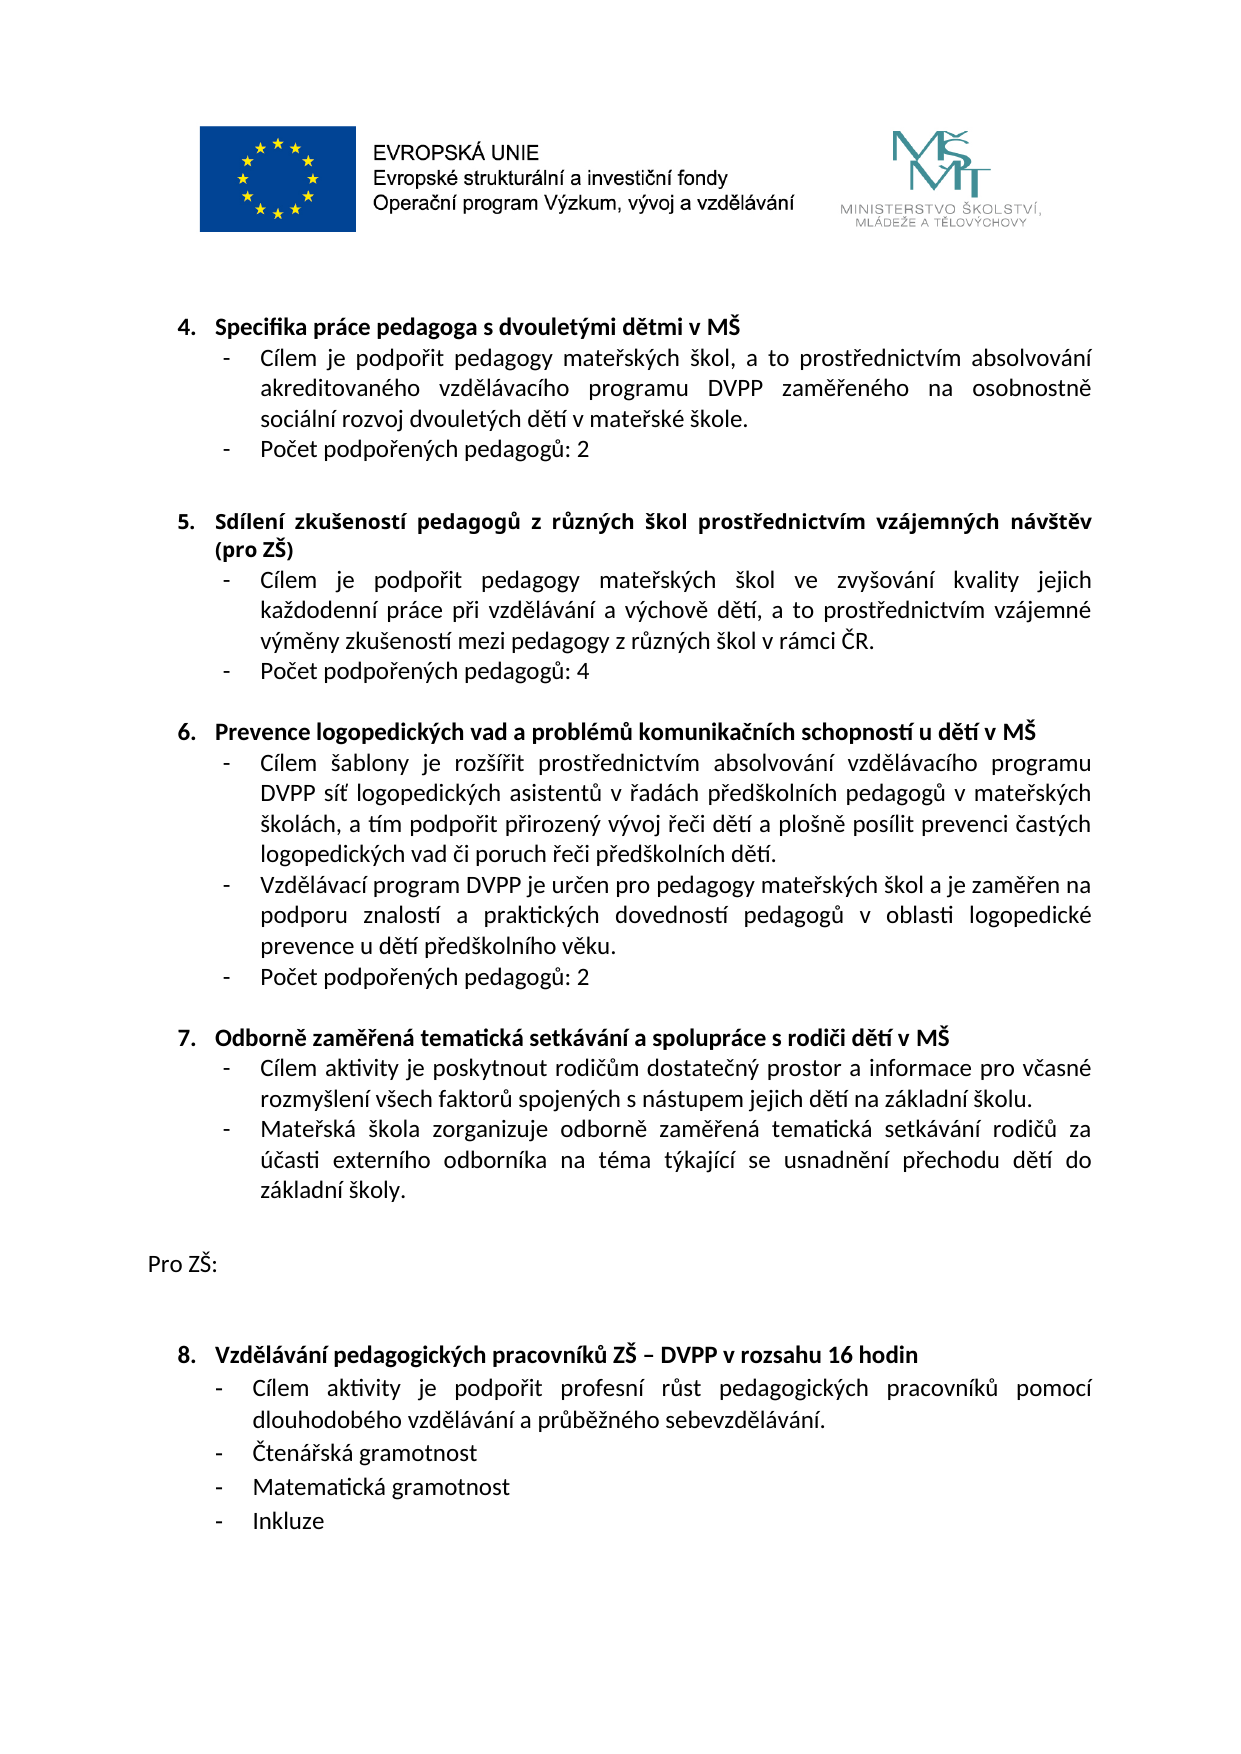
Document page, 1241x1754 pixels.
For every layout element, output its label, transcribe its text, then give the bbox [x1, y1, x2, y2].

list Cílem aktivity je podpořit profesní růst pedagogických pracovníků pomocí dlouhodobého vzdělávání a průběžného sebevzdělávání. [215, 1370, 1093, 1434]
list Počet podpořených pedagogů: 2 [223, 433, 1093, 464]
text Pro ZŠ: [148, 1248, 1093, 1278]
list Specifika práce pedagoga s dvouletými dětmi v MŠ [177, 311, 1093, 342]
list Vzdělávání pedagogických pracovníků ZŠ – DVPP v rozsahu 16 hodin [177, 1339, 1093, 1370]
list Odborně zaměřená tematická setkávání a spolupráce s rodiči dětí v MŠ [177, 1022, 1093, 1052]
list Cílem je podpořit pedagogy mateřských škol, a to prostřednictvím absolvování akreditovaného vzdělávacího programu DVPP zaměřeného na osobnostně sociální rozvoj dvouletých dětí v mateřské škole. [223, 342, 1093, 433]
list Cílem šablony je rozšířit prostřednictvím absolvování vzdělávacího programu DVPP síť logopedických asistentů v řadách předškolních pedagogů v mateřských školách, a tím podpořit přirozený vývoj řeči dětí a plošně posílit prevenci častých logopedických vad či poruch řeči předškolních dětí. [223, 747, 1093, 869]
list Cílem je podpořit pedagogy mateřských škol ve zvyšování kvality jejich každodenní práce při vzdělávání a výchově dětí, a to prostřednictvím vzájemné výměny zkušeností mezi pedagogy z různých škol v rámci ČR. [223, 564, 1093, 656]
list Prevence logopedických vad a problémů komunikačních schopností u dětí v MŠ [177, 717, 1093, 747]
list Čtenářská gramotnost [215, 1434, 1093, 1469]
list Matematická gramotnost [215, 1469, 1093, 1503]
list Sdílení zkušeností pedagogů z různých škol prostřednictvím vzájemných návštěv (pro ZŠ) [177, 507, 1093, 564]
list Mateřská škola zorganizuje odborně zaměřená tematická setkávání rodičů za účasti externího odborníka na téma týkající se usnadnění přechodu dětí do základní školy. [223, 1113, 1093, 1205]
list Vzdělávací program DVPP je určen pro pedagogy mateřských škol a je zaměřen na podporu znalostí a praktických dovedností pedagogů v oblasti logopedické prevence u dětí předškolního věku. [223, 869, 1093, 961]
list Inkluze [215, 1503, 1093, 1537]
list Cílem aktivity je poskytnout rodičům dostatečný prostor a informace pro včasné rozmyšlení všech faktorů spojených s nástupem jejich dětí na základní školu. [223, 1052, 1093, 1113]
list Počet podpořených pedagogů: 2 [223, 961, 1093, 991]
list Počet podpořených pedagogů: 4 [223, 656, 1093, 686]
picture [147, 73, 1093, 284]
